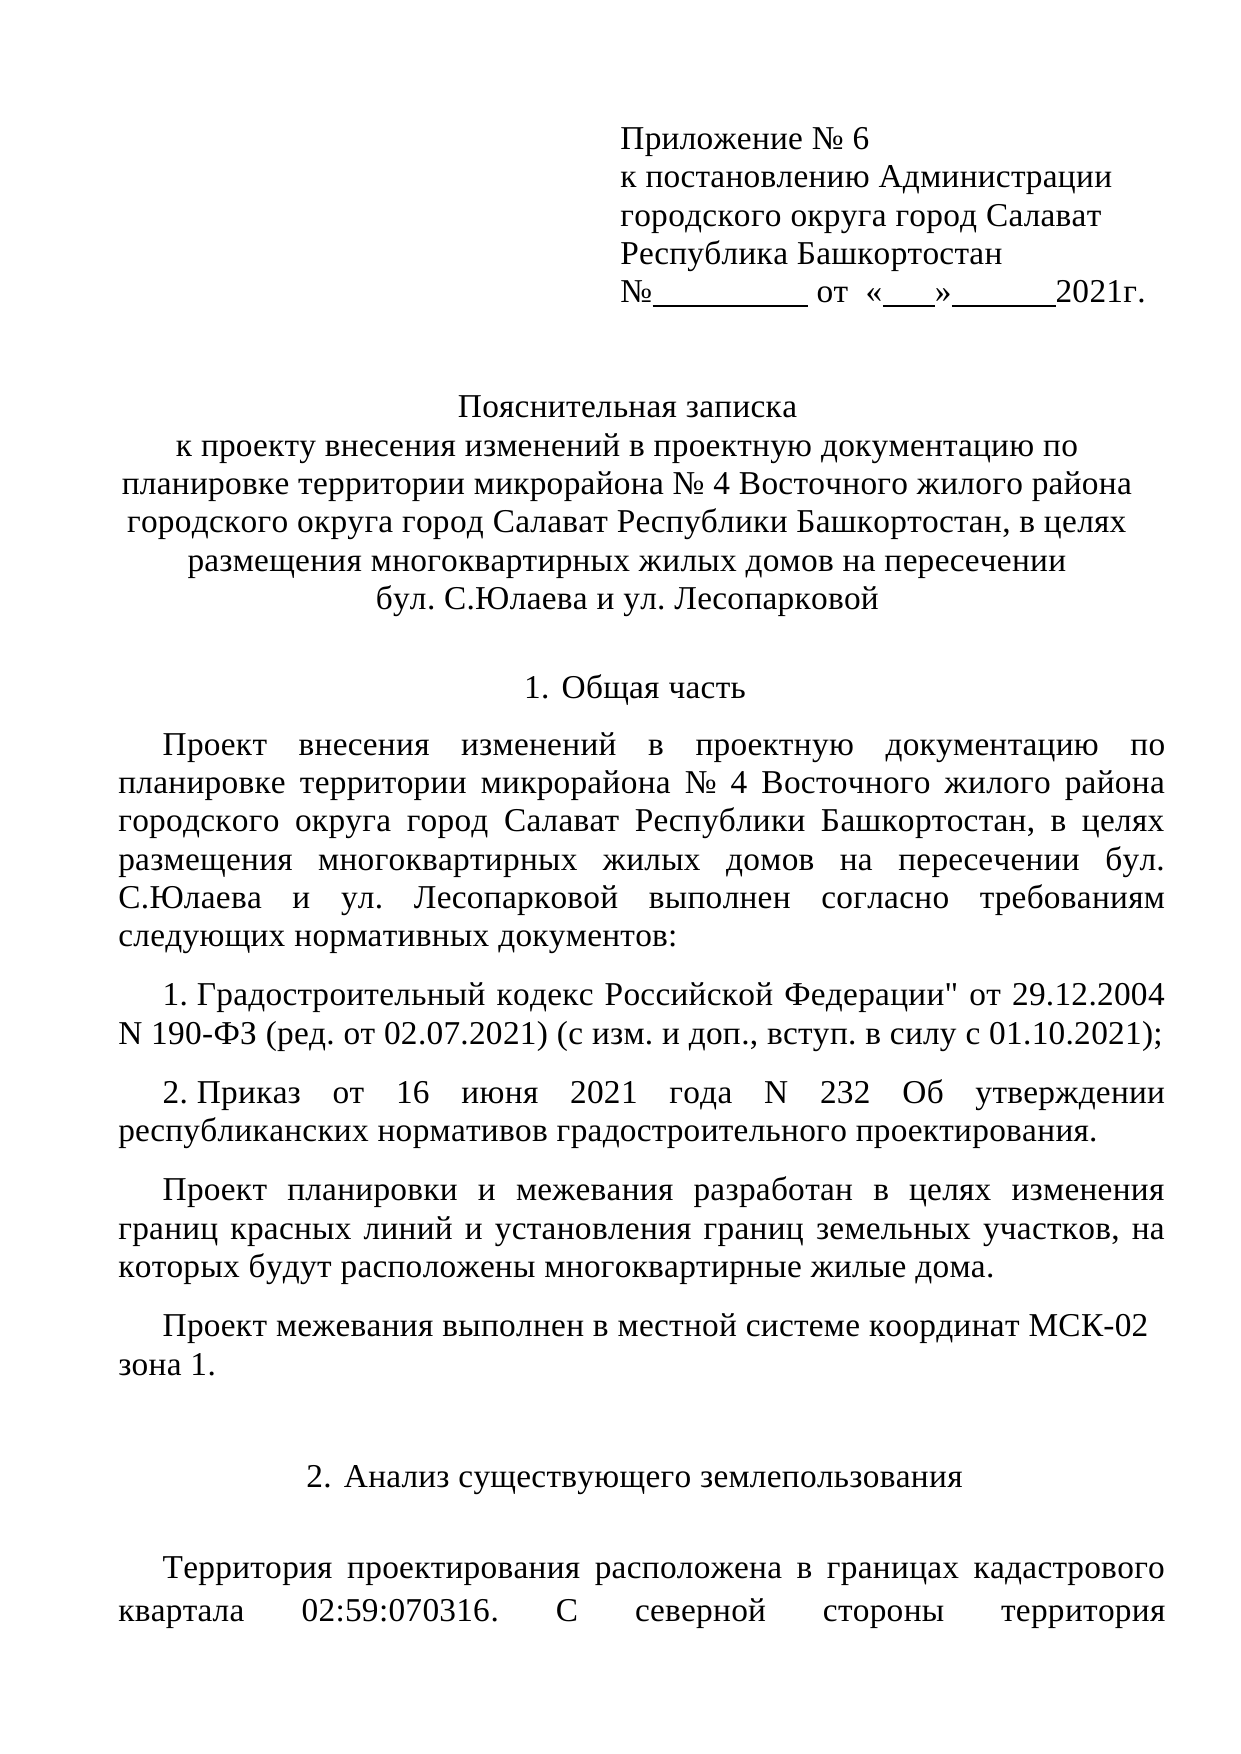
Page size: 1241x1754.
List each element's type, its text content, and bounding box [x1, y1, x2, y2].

text Приложение № 6 [103, 118, 1152, 156]
title Общая часть [103, 667, 1166, 706]
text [118, 1544, 1166, 1630]
text № от « » 2021г. [103, 271, 1152, 310]
text Пояснительная записка [103, 386, 1152, 425]
text Проект межевания выполнен в местной системе координат МСК-02 зона 1. [118, 1306, 1166, 1382]
text 2. Приказ от 16 июня 2021 года N 232 Об утверждении республиканских нормативов градостроительного проектирования. [118, 1072, 1166, 1149]
text 1. Градостроительный кодекс Российской Федерации" от 29.12.2004 N 190-ФЗ (ред. от 02.07.2021) (с изм. и доп., вступ. в силу с 01.10.2021); [118, 975, 1166, 1051]
text городского округа город Салават [103, 195, 1152, 233]
text Проект планировки и межевания разработан в целях изменения границ красных линий и установления границ земельных участков, на которых будут расположены многоквартирные жилые дома. [118, 1170, 1166, 1285]
text Проект внесения изменений в проектную документацию по планировке территории микрорайона № 4 Восточного жилого района городского округа город Салават Республики Башкортостан, в целях размещения многоквартирных жилых домов на пересечении бул. С.Юлаева и ул. Лесопарковой выполнен согласно требованиям следующих нормативных документов: [118, 724, 1166, 954]
title Анализ существующего землепользования [103, 1456, 1166, 1494]
text Республика Башкортостан [103, 233, 1152, 271]
text к постановлению Администрации [103, 156, 1152, 195]
text бул. С.Юлаева и ул. Лесопарковой [103, 578, 1152, 616]
text к проекту внесения изменений в проектную документацию по планировке территории микрорайона № 4 Восточного жилого района городского округа город Салават Республики Башкортостан, в целях размещения многоквартирных жилых домов на пересечении [103, 425, 1152, 578]
